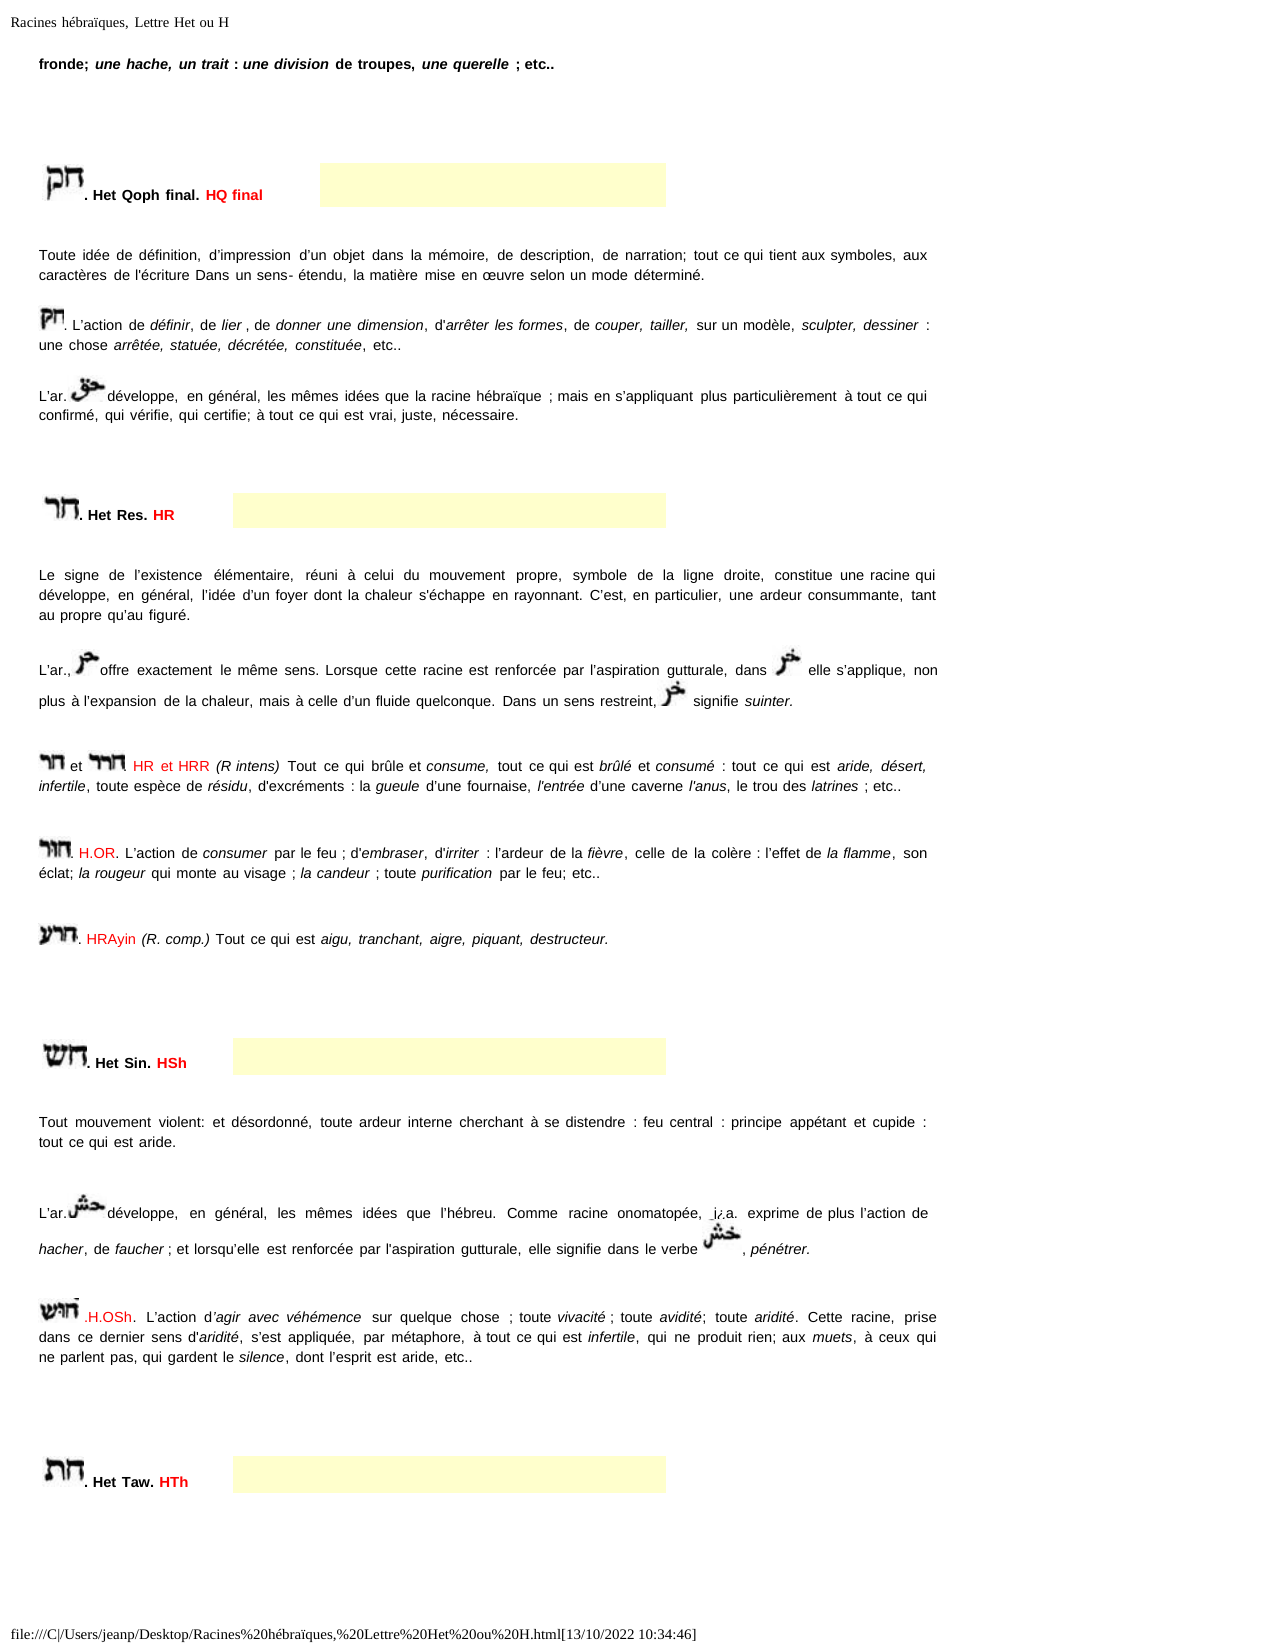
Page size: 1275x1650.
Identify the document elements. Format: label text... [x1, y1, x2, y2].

picture [71, 649, 100, 676]
text L’ar.,offre exactement le même sens. Lorsque cette racine est renforcée par l’aspiration gutturale, dans elle s’applique, non plus à l’expansion de la chaleur, mais à celle d’un fluide quelconque. Dans un sens restreint, signifie suinter. [38, 646, 939, 709]
picture [38, 923, 78, 945]
text et . HR et HRR (R intens) Tout ce qui brûle et consume, tout ce qui est brûlé et consumé : tout ce qui est aride, désert, infertile, toute espèce de résidu, d'excréments : la gueule d’une fournaise, l'entrée d’une caverne l'anus, le trou des latrines ; etc.. [38, 755, 938, 795]
picture [772, 645, 802, 676]
picture [42, 1456, 84, 1487]
text Toute idée de définition, d’impression d’un objet dans la mémoire, de description, de narration; tout ce qui tient aux symboles, aux caractères de l'écriture Dans un sens- étendu, la matière mise en œuvre selon un mode déterminé. [38, 246, 937, 283]
text Tout mouvement violent: et désordonné, toute ardeur interne cherchant à se distendre : feu central : principe appétant et cupide : [38, 1114, 1098, 1131]
picture [42, 164, 84, 201]
text hacher, de faucher ; et lorsqu’elle est renforcée par l'aspiration gutturale, elle signifie dans le verbe , pénétrer. [38, 1223, 1098, 1256]
text . Het Qoph final. HQ final [84, 187, 1098, 204]
picture [42, 494, 79, 521]
text . Het Res. HR [79, 507, 1098, 524]
text . HRAyin (R. comp.) Tout ce qui est aigu, tranchant, aigre, piquant, destructeur. [78, 931, 1098, 948]
text L’ar.développe, en général, les mêmes idées que la racine hébraïque ; mais en s’appliquant plus particulièrement à tout ce qui confirmé, qui vérifie, qui certifie; à tout ce qui est vrai, juste, nécessaire. [38, 376, 939, 423]
text . H.OR. L’action de consumer par le feu ; d'embraser, d'irriter : l’ardeur de la fièvre, celle de la colère : l’effet de la flamme, son éclat; la rougeur qui monte au visage ; la candeur ; toute purification par le feu; etc.. [38, 842, 937, 881]
picture [38, 836, 71, 842]
text L’ar.développe, en général, les mêmes idées que l’hébreu. Comme racine onomatopée, j¿a. exprime de plus l’action de [38, 1193, 1098, 1221]
picture [67, 375, 107, 402]
picture [38, 750, 65, 755]
picture [38, 305, 64, 331]
picture [67, 1193, 107, 1218]
picture [657, 679, 688, 706]
text tout ce qui est aride. [38, 1134, 1098, 1151]
text .H.OSh. L’action d’agir avec véhémence sur quelque chose ; toute vivacité ; toute avidité; toute aridité. Cette racine, prise dans ce dernier sens d'aridité, s’est appliquée, par métaphore, à tout ce qui est infertile, qui ne produit rien; aux muets, à ceux qui ne parlent pas, qui gardent le silence, dont l’esprit est aride, etc.. [38, 1306, 937, 1365]
picture [87, 750, 125, 755]
text Le signe de l’existence élémentaire, réuni à celui du mouvement propre, symbole de la ligne droite, constitue une racine qui développe, en général, l’idée d’un foyer dont la chaleur s'échappe en rayonnant. C’est, en particulier, une ardeur consummante, tant au propre qu’au figuré. [38, 567, 937, 623]
text une chose arrêtée, statuée, décrétée, constituée, etc.. [38, 337, 1098, 354]
text fronde; une hache, un trait : une division de troupes, une querelle ; etc.. [38, 56, 1098, 73]
picture [38, 1298, 79, 1306]
text . Het Sin. HSh [86, 1055, 1098, 1071]
picture [702, 1219, 742, 1250]
text . Het Taw. HTh [84, 1473, 1098, 1490]
text . L’action de définir, de lier , de donner une dimension, d'arrêter les formes, de couper, tailler, sur un modèle, sculpter, dessiner : [38, 306, 1098, 333]
picture [42, 1039, 87, 1069]
